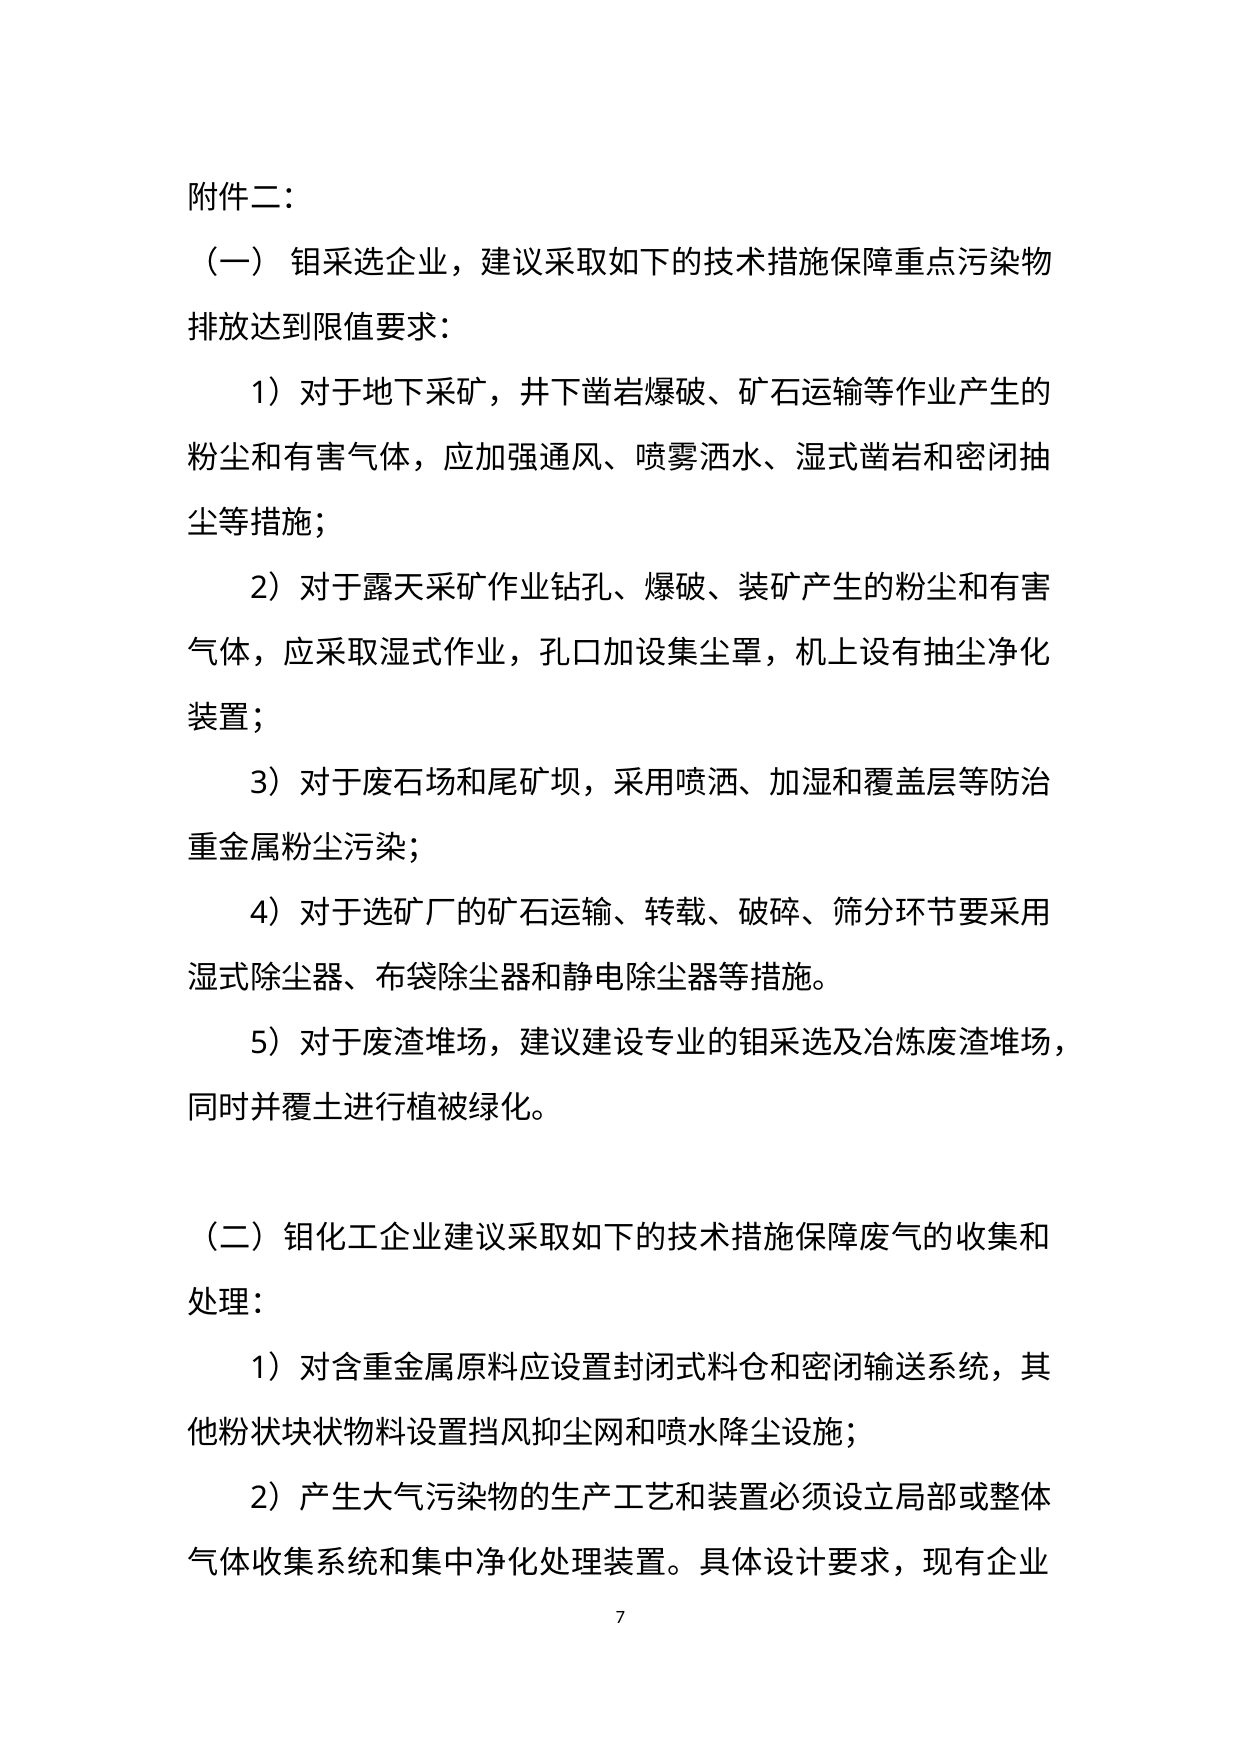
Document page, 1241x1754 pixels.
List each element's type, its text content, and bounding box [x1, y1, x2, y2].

text 3）对于废石场和尾矿坝，采用喷洒、加湿和覆盖层等防治重金属粉尘污染； [187, 747, 1053, 877]
text 1）对含重金属原料应设置封闭式料仓和密闭输送系统，其他粉状块状物料设置挡风抑尘网和喷水降尘设施； [187, 1332, 1053, 1462]
text 附件二： [187, 162, 1053, 227]
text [187, 1462, 1053, 1592]
text 2）对于露天采矿作业钻孔、爆破、装矿产生的粉尘和有害气体，应采取湿式作业，孔口加设集尘罩，机上设有抽尘净化装置； [187, 552, 1053, 747]
text 5）对于废渣堆场，建议建设专业的钼采选及冶炼废渣堆场，同时并覆土进行植被绿化。 [187, 1007, 1053, 1137]
text 4）对于选矿厂的矿石运输、转载、破碎、筛分环节要采用湿式除尘器、布袋除尘器和静电除尘器等措施。 [187, 877, 1053, 1007]
text （一） 钼采选企业，建议采取如下的技术措施保障重点污染物排放达到限值要求： [187, 227, 1053, 357]
text 1）对于地下采矿，井下凿岩爆破、矿石运输等作业产生的粉尘和有害气体，应加强通风、喷雾洒水、湿式凿岩和密闭抽尘等措施； [187, 357, 1053, 552]
text （二）钼化工企业建议采取如下的技术措施保障废气的收集和处理： [187, 1202, 1053, 1332]
